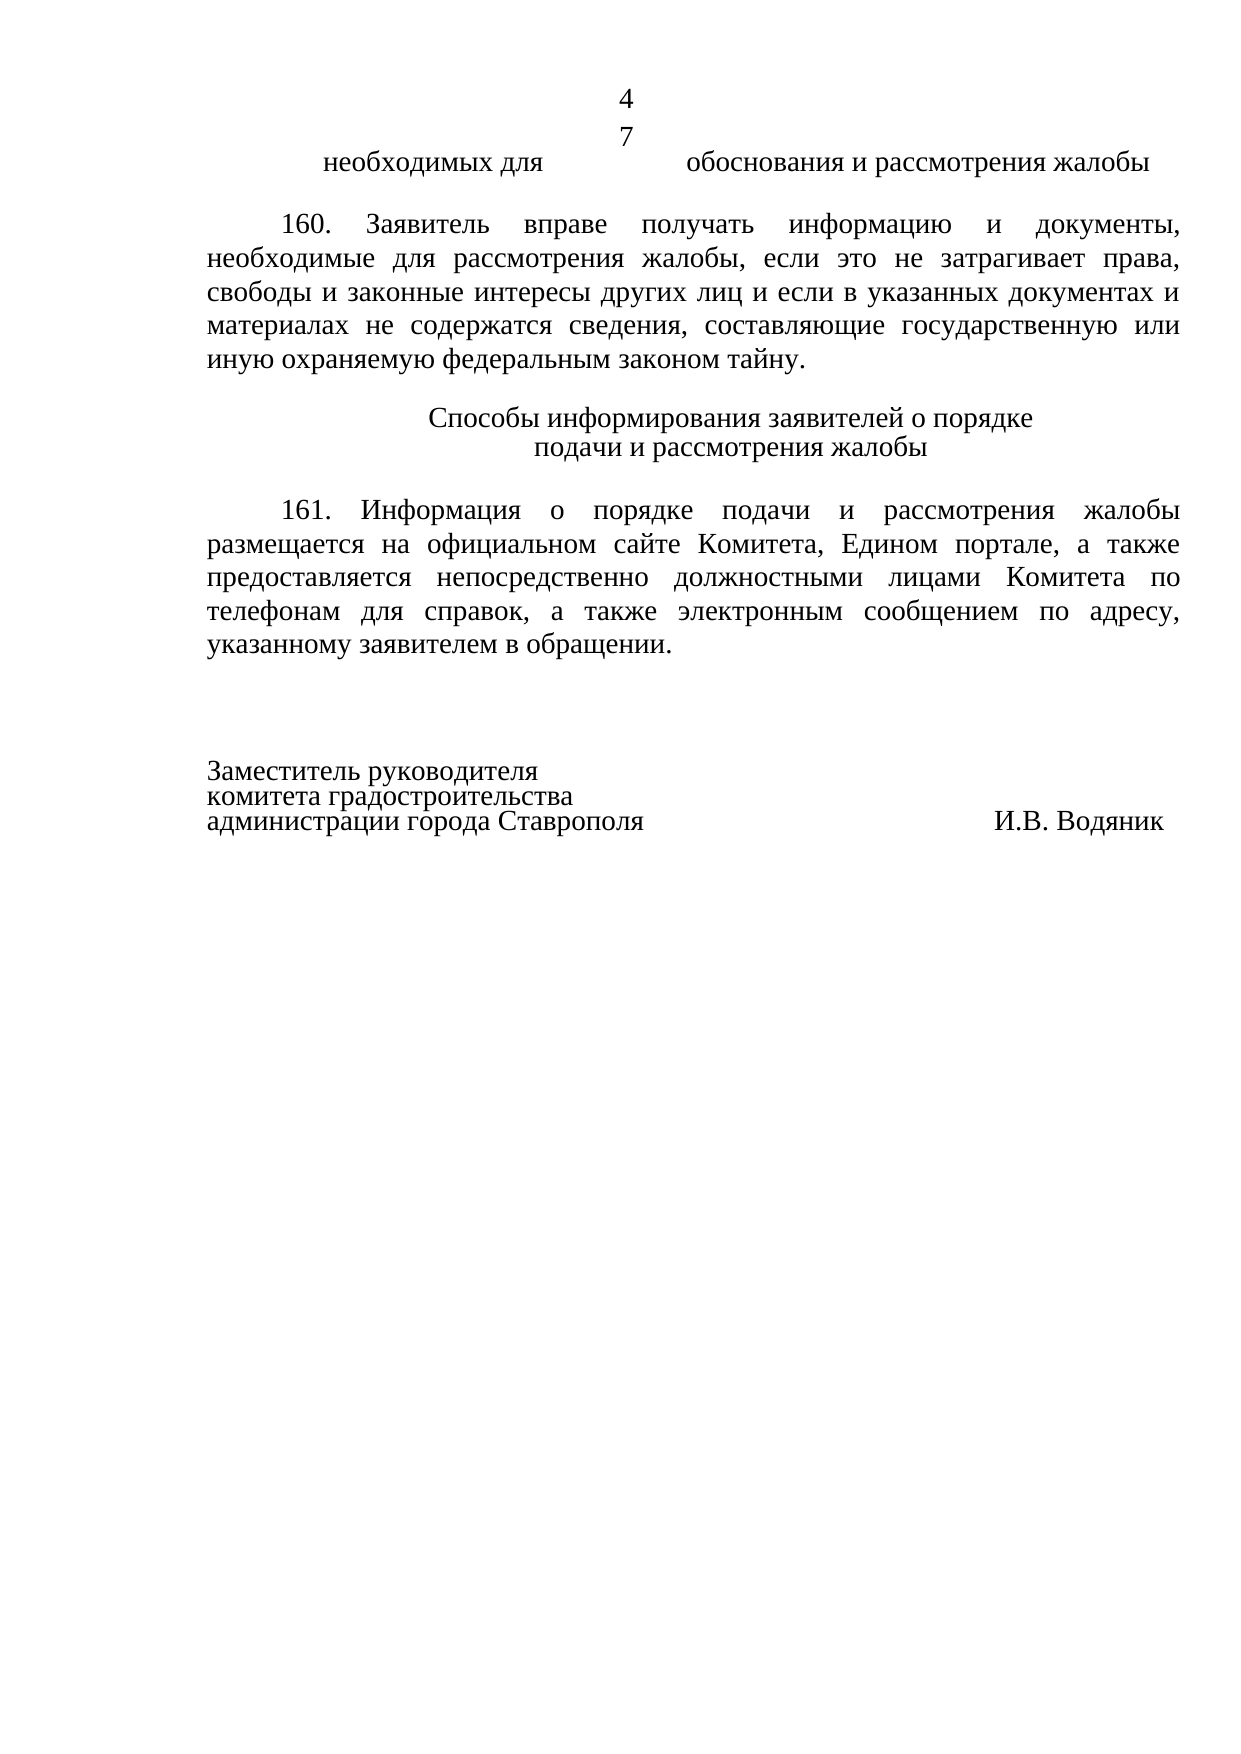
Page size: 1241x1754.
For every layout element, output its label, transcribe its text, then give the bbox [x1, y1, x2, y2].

text 161. Информация о порядке подачи и рассмотрения жалобы размещается на официальном сайте Комитета, Едином портале, а также предоставляется непосредственно должностными лицами Комитета по телефонам для справок, а также электронным сообщением по адресу, указанному заявителем в обращении. [207, 492, 1181, 660]
text подачи и рассмотрения жалобы [207, 433, 1181, 463]
text необходимых для обоснования и рассмотрения жалобы [207, 148, 1181, 177]
text администрации города Ставрополя И.В. Водяник [207, 810, 1181, 835]
text Способы информирования заявителей о порядке [207, 404, 1181, 433]
text 160. Заявитель вправе получать информацию и документы, необходимые для рассмотрения жалобы, если это не затрагивает права, свободы и законные интересы других лиц и если в указанных документах и материалах не содержатся сведения, составляющие государственную или иную охраняемую федеральным законом тайну. [207, 207, 1181, 374]
text комитета градостроительства [207, 785, 1181, 810]
text Заместитель руководителя [207, 761, 1181, 785]
